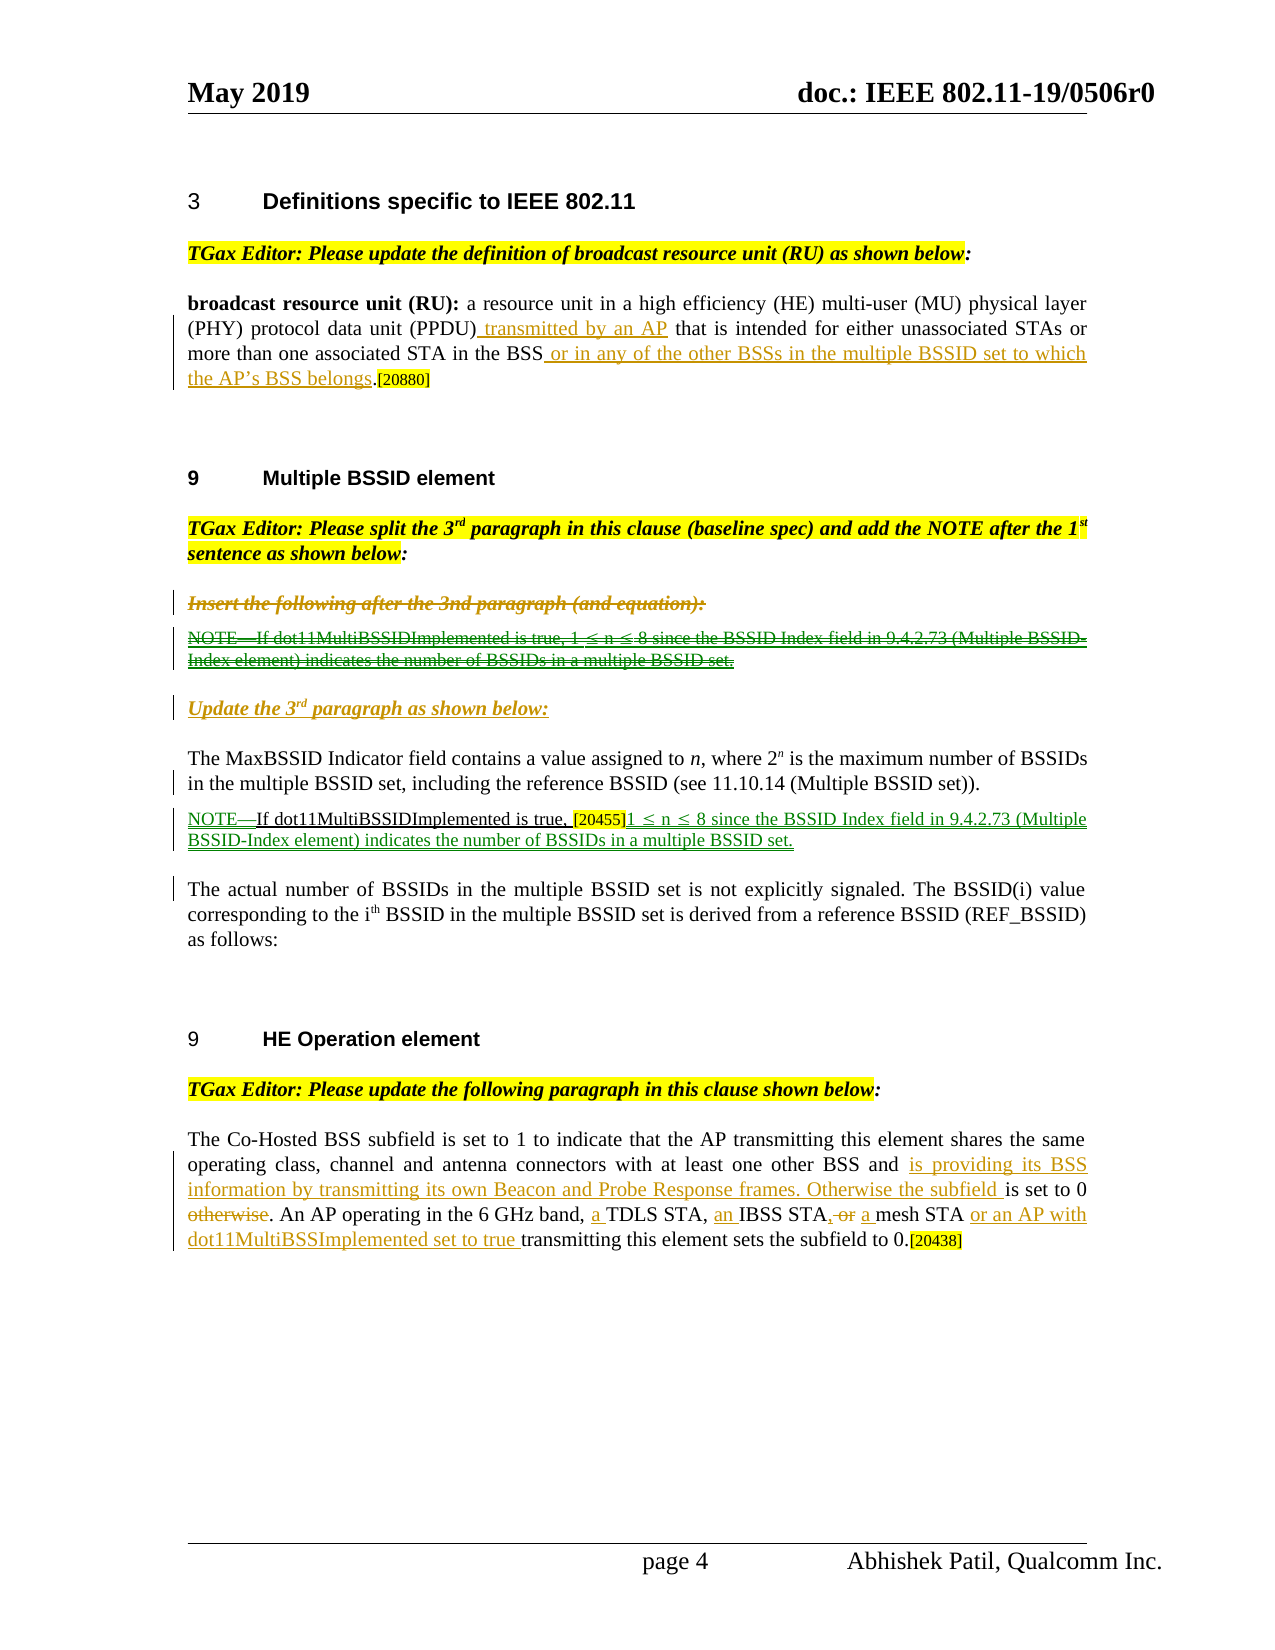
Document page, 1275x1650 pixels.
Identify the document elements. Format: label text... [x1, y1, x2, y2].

list Multiple BSSID element [187, 464, 1087, 489]
text The Co-Hosted BSS subfield is set to 1 to indicate that the AP transmitting this element shares the same operating class, channel and antenna connectors with at least one other BSS and is set to 0. An AP operating in the 6 GHz band, TDLS STA, IBSS STA mesh STA transmitting this element sets the subfield to 0.[20438] [187, 1126, 1087, 1251]
text [20455] [187, 827, 1087, 851]
list HE Operation element [187, 1026, 1087, 1051]
text TGax Editor: Please update the definition of broadcast resource unit (RU) as shown below: [187, 239, 1087, 264]
text The actual number of BSSIDs in the multiple BSSID set is not explicitly signaled. The BSSID(i) value corresponding to the ith BSSID in the multiple BSSID set is derived from a reference BSSID (REF_BSSID) as follows: [187, 876, 1087, 951]
text TGax Editor: Please split the 3rd paragraph in this clause (baseline spec) and add the NOTE after the 1st sentence as shown below: [187, 514, 1087, 564]
text The MaxBSSID Indicator field contains a value assigned to n, where 2n is the maximum number of BSSIDs in the multiple BSSID set, including the reference BSSID (see 11.10.14 (Multiple BSSID set)). [187, 745, 1087, 795]
list Definitions specific to IEEE 802.11 [187, 187, 1087, 214]
text TGax Editor: Please update the following paragraph in this clause shown below: [187, 1076, 1087, 1101]
text broadcast resource unit (RU): a resource unit in a high efficiency (HE) multi-user (MU) physical layer (PHY) protocol data unit (PPDU) that is intended for either unassociated STAs or more than one associated STA in the BSS.[20880] [187, 289, 1087, 389]
text [20455] [187, 808, 1087, 826]
